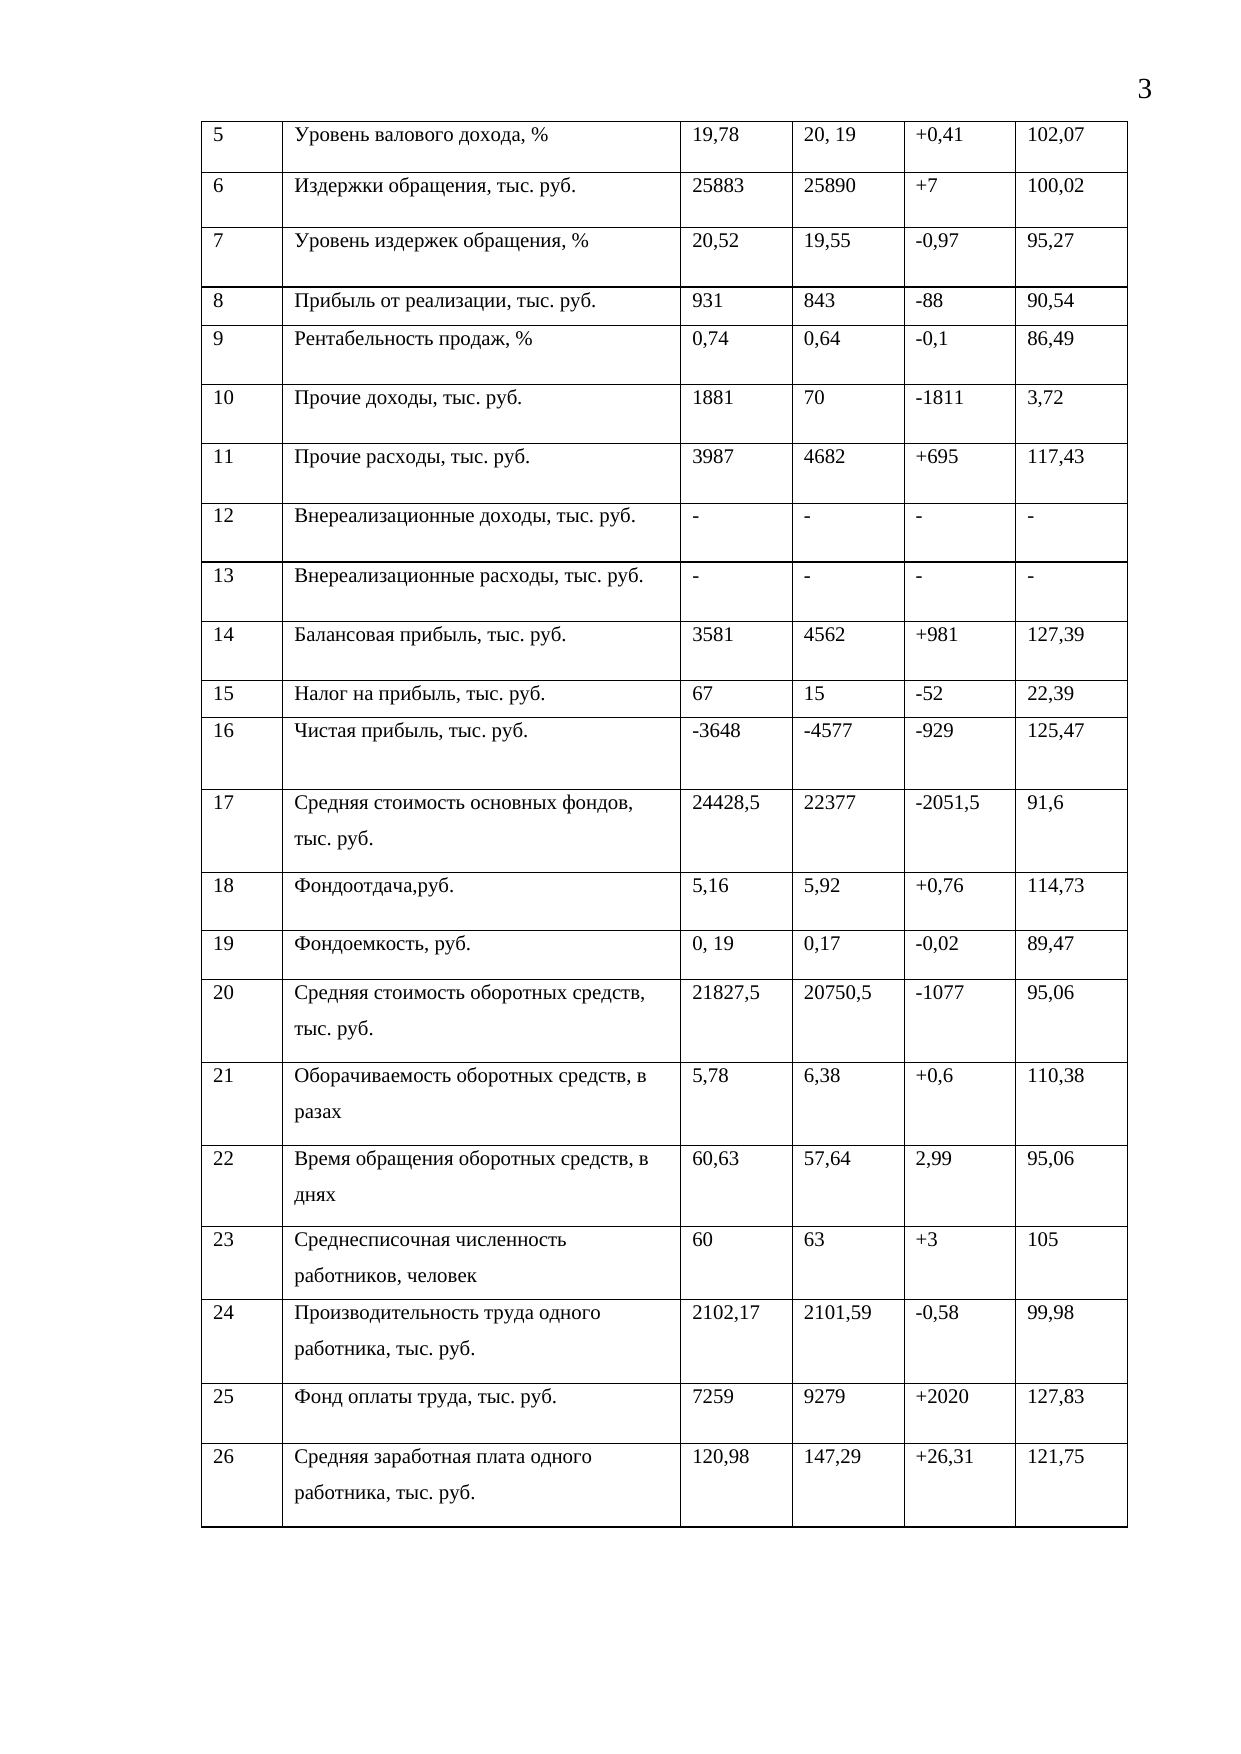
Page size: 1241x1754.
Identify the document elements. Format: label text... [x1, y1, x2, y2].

table_cell 1881 [681, 385, 792, 443]
table_cell 843 [793, 288, 904, 325]
table_cell +2020 [905, 1384, 1015, 1443]
table_cell Производительность труда одного работника, тыс. руб. [283, 1300, 680, 1382]
table_cell 3581 [681, 622, 792, 679]
table_cell Оборачиваемость оборотных средств, в разах [283, 1063, 680, 1145]
table_cell 5 [202, 122, 282, 172]
table_cell +26,31 [905, 1444, 1015, 1526]
table_cell 24428,5 [681, 790, 792, 872]
table_cell 5,16 [681, 873, 792, 930]
table_cell -929 [905, 718, 1015, 789]
table_cell 17 [202, 790, 282, 872]
table_cell -0,1 [905, 326, 1015, 384]
table_cell Внереализационные доходы, тыс. руб. [283, 504, 680, 561]
table_cell 100,02 [1016, 173, 1127, 227]
table_cell +695 [905, 444, 1015, 502]
table_cell - [681, 563, 792, 621]
table_cell 70 [793, 385, 904, 443]
table_cell Фондоотдача,руб. [283, 873, 680, 930]
table_cell Внереализационные расходы, тыс. руб. [283, 563, 680, 621]
table_cell Средняя стоимость основных фондов, тыс. руб. [283, 790, 680, 872]
table_cell 10 [202, 385, 282, 443]
table_cell - [793, 504, 904, 561]
table_cell 95,06 [1016, 1146, 1127, 1226]
table_cell 14 [202, 622, 282, 679]
table_cell 15 [793, 681, 904, 717]
table_cell Уровень валового дохода, % [283, 122, 680, 172]
table_cell 22,39 [1016, 681, 1127, 717]
table_cell Издержки обращения, тыс. руб. [283, 173, 680, 227]
table_cell 19 [202, 931, 282, 979]
table_cell 20 [202, 980, 282, 1062]
table_cell 24 [202, 1300, 282, 1382]
table_cell Прочие расходы, тыс. руб. [283, 444, 680, 502]
table_cell 20, 19 [793, 122, 904, 172]
table_cell 6 [202, 173, 282, 227]
table_cell 16 [202, 718, 282, 789]
table_cell 4682 [793, 444, 904, 502]
table_cell - [905, 504, 1015, 561]
table_cell 127,83 [1016, 1384, 1127, 1443]
table_cell 6,38 [793, 1063, 904, 1145]
table_cell 127,39 [1016, 622, 1127, 679]
table_cell 21 [202, 1063, 282, 1145]
table_cell 20750,5 [793, 980, 904, 1062]
table_cell - [793, 563, 904, 621]
table_cell 23 [202, 1227, 282, 1299]
table_cell 99,98 [1016, 1300, 1127, 1382]
table_cell 0,64 [793, 326, 904, 384]
table_cell 91,6 [1016, 790, 1127, 872]
table_cell 0,17 [793, 931, 904, 979]
table_cell -0,97 [905, 228, 1015, 286]
table_cell 7 [202, 228, 282, 286]
table_cell Уровень издержек обращения, % [283, 228, 680, 286]
table_cell 102,07 [1016, 122, 1127, 172]
table_cell 25890 [793, 173, 904, 227]
table_cell Фонд оплаты труда, тыс. руб. [283, 1384, 680, 1443]
table_cell - [905, 563, 1015, 621]
table_cell Время обращения оборотных средств, в днях [283, 1146, 680, 1226]
table_cell 4562 [793, 622, 904, 679]
table_cell 8 [202, 288, 282, 325]
table_cell 25 [202, 1384, 282, 1443]
table_cell 60,63 [681, 1146, 792, 1226]
table_cell 89,47 [1016, 931, 1127, 979]
table_cell 15 [202, 681, 282, 717]
table_cell 7259 [681, 1384, 792, 1443]
table_cell -1811 [905, 385, 1015, 443]
table_cell 18 [202, 873, 282, 930]
table_cell 22377 [793, 790, 904, 872]
table_cell 5,78 [681, 1063, 792, 1145]
table_cell +0,6 [905, 1063, 1015, 1145]
table_cell +0,76 [905, 873, 1015, 930]
table_cell - [1016, 563, 1127, 621]
table_cell -0,02 [905, 931, 1015, 979]
table_cell 2101,59 [793, 1300, 904, 1382]
table_cell 9279 [793, 1384, 904, 1443]
table_cell 117,43 [1016, 444, 1127, 502]
table_cell 21827,5 [681, 980, 792, 1062]
table_cell +981 [905, 622, 1015, 679]
table_cell 25883 [681, 173, 792, 227]
table_cell 9 [202, 326, 282, 384]
table_cell 12 [202, 504, 282, 561]
table_cell Прочие доходы, тыс. руб. [283, 385, 680, 443]
table_cell 90,54 [1016, 288, 1127, 325]
table_cell Балансовая прибыль, тыс. руб. [283, 622, 680, 679]
table_cell 20,52 [681, 228, 792, 286]
table_cell -2051,5 [905, 790, 1015, 872]
table_cell 19,78 [681, 122, 792, 172]
table_cell 114,73 [1016, 873, 1127, 930]
table_cell Фондоемкость, руб. [283, 931, 680, 979]
table_cell 86,49 [1016, 326, 1127, 384]
table_cell -3648 [681, 718, 792, 789]
table_cell -1077 [905, 980, 1015, 1062]
table_cell 95,06 [1016, 980, 1127, 1062]
table_cell Налог на прибыль, тыс. руб. [283, 681, 680, 717]
table_cell Чистая прибыль, тыс. руб. [283, 718, 680, 789]
table_cell 110,38 [1016, 1063, 1127, 1145]
table_cell -52 [905, 681, 1015, 717]
table_cell 0,74 [681, 326, 792, 384]
table_cell 63 [793, 1227, 904, 1299]
table_cell Средняя стоимость оборотных средств, тыс. руб. [283, 980, 680, 1062]
table_cell 22 [202, 1146, 282, 1226]
table_cell 147,29 [793, 1444, 904, 1526]
table_cell 13 [202, 563, 282, 621]
table_cell 26 [202, 1444, 282, 1526]
table_cell 57,64 [793, 1146, 904, 1226]
table_cell 60 [681, 1227, 792, 1299]
table_cell 2102,17 [681, 1300, 792, 1382]
table_cell 0, 19 [681, 931, 792, 979]
table_cell Прибыль от реализации, тыс. руб. [283, 288, 680, 325]
table_cell 3,72 [1016, 385, 1127, 443]
table_cell -88 [905, 288, 1015, 325]
table_cell -0,58 [905, 1300, 1015, 1382]
table_cell 19,55 [793, 228, 904, 286]
table_cell - [681, 504, 792, 561]
table_cell +7 [905, 173, 1015, 227]
table_cell 931 [681, 288, 792, 325]
table_cell -4577 [793, 718, 904, 789]
table_cell 121,75 [1016, 1444, 1127, 1526]
table_cell 125,47 [1016, 718, 1127, 789]
table_cell 11 [202, 444, 282, 502]
table_cell 5,92 [793, 873, 904, 930]
table_cell 3987 [681, 444, 792, 502]
table_cell 2,99 [905, 1146, 1015, 1226]
table_cell Рентабельность продаж, % [283, 326, 680, 384]
table_cell 95,27 [1016, 228, 1127, 286]
table_cell 105 [1016, 1227, 1127, 1299]
table_cell Среднесписочная численность работников, человек [283, 1227, 680, 1299]
table_cell +3 [905, 1227, 1015, 1299]
table_cell 67 [681, 681, 792, 717]
table_cell +0,41 [905, 122, 1015, 172]
table_cell - [1016, 504, 1127, 561]
table_cell Средняя заработная плата одного работника, тыс. руб. [283, 1444, 680, 1526]
table_cell 120,98 [681, 1444, 792, 1526]
